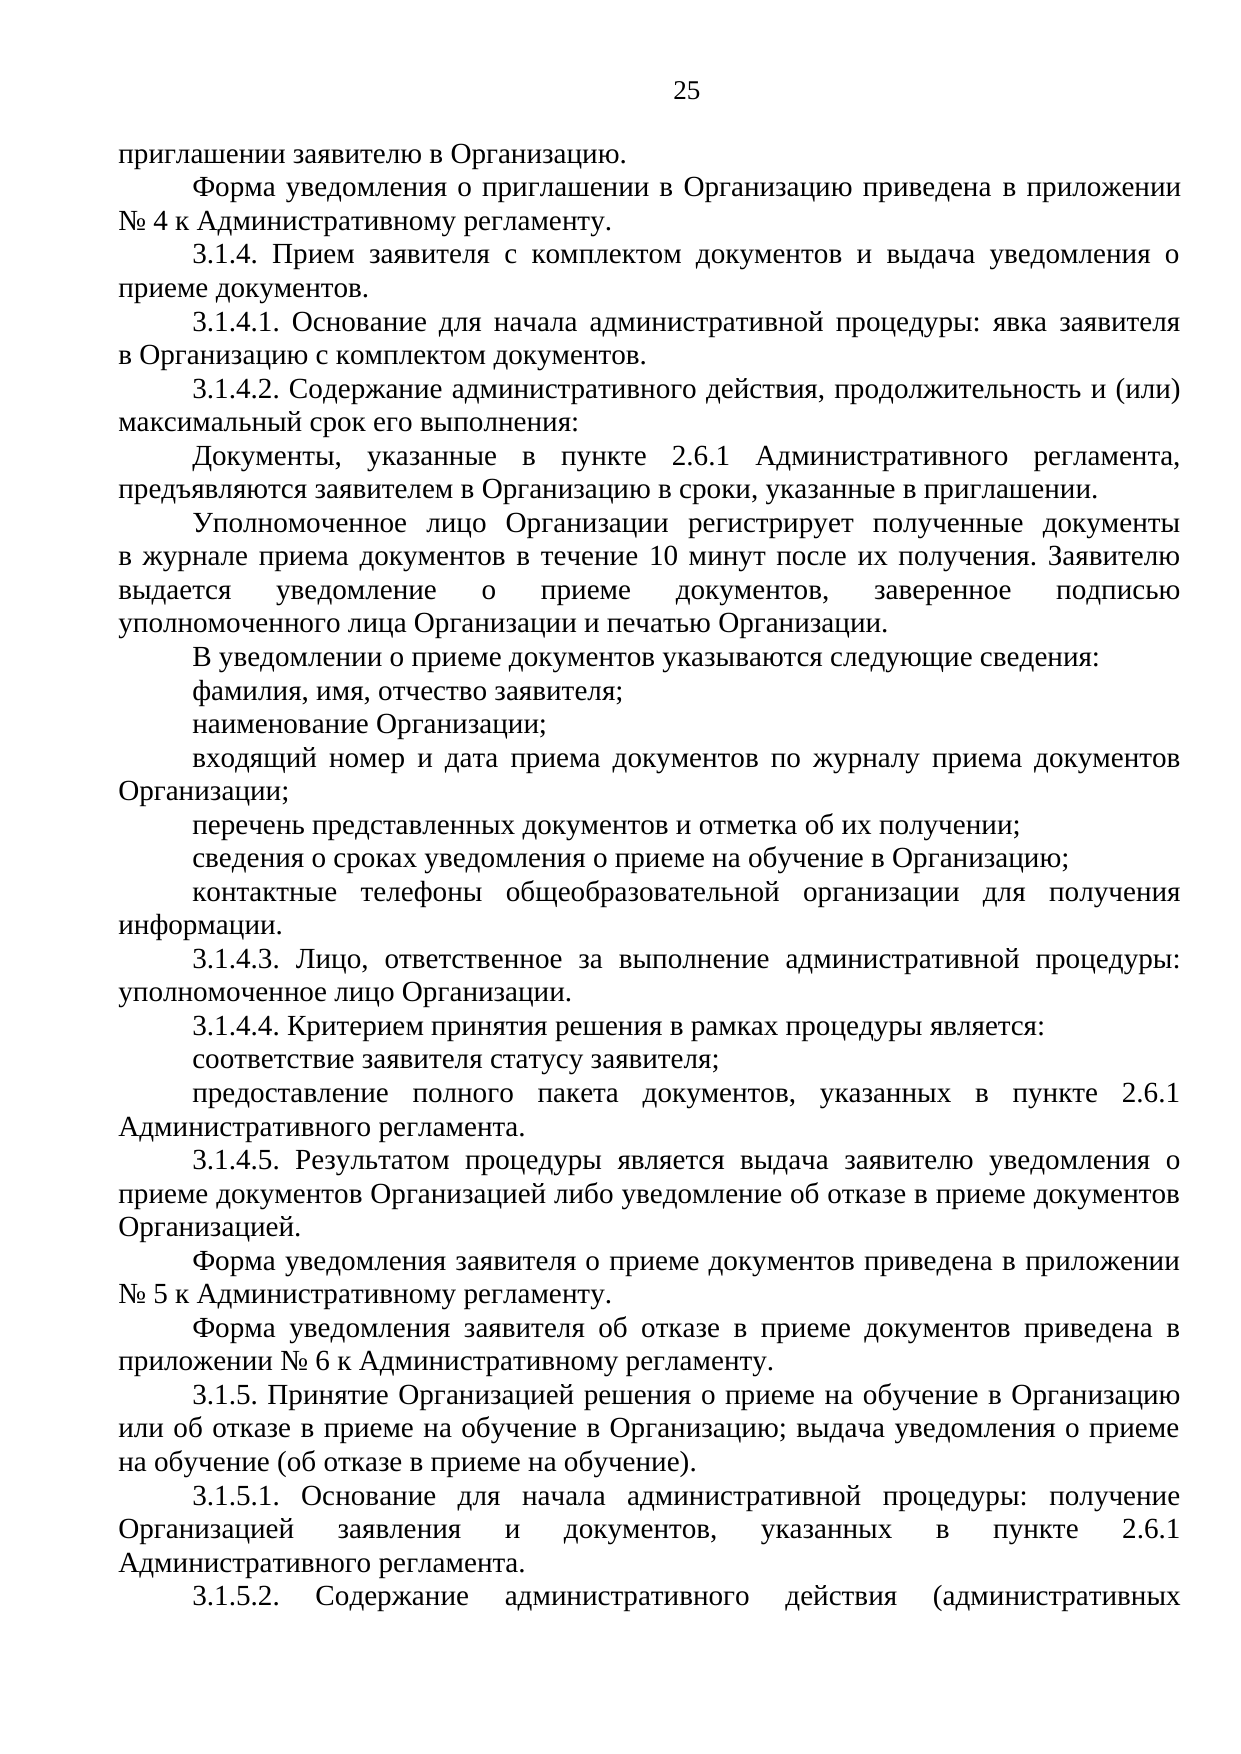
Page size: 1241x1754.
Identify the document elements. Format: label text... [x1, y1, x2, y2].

list 3.1.5.1. Основание для начала административной процедуры: получение Организацией заявления и документов, указанных в пункте 2.6.1 Административного регламента. [118, 1478, 1181, 1578]
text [118, 1578, 1181, 1612]
text В уведомлении о приеме документов указываются следующие сведения: [118, 639, 1181, 673]
text соответствие заявителя статусу заявителя; [118, 1042, 1181, 1075]
text фамилия, имя, отчество заявителя; [118, 673, 1181, 706]
text 3.1.5. Принятие Организацией решения о приеме на обучение в Организацию или об отказе в приеме на обучение в Организацию; выдача уведомления о приеме на обучение (об отказе в приеме на обучение). [118, 1377, 1181, 1478]
text 3.1.4.1. Основание для начала административной процедуры: явка заявителя в Организацию с комплектом документов. [118, 304, 1181, 371]
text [118, 136, 1181, 169]
text контактные телефоны общеобразовательной организации для получения информации. [118, 874, 1181, 941]
text 3.1.4.5. Результатом процедуры является выдача заявителю уведомления о приеме документов Организацией либо уведомление об отказе в приеме документов Организацией. [118, 1142, 1181, 1243]
text Форма уведомления о приглашении в Организацию приведена в приложении № 4 к Административному регламенту. [118, 169, 1181, 237]
text 3.1.4. Прием заявителя с комплектом документов и выдача уведомления о приеме документов. [118, 237, 1181, 304]
text Уполномоченное лицо Организации регистрирует полученные документы в журнале приема документов в течение 10 минут после их получения. Заявителю выдается уведомление о приеме документов, заверенное подписью уполномоченного лица Организации и печатью Организации. [118, 505, 1181, 639]
text наименование Организации; [118, 706, 1181, 740]
text сведения о сроках уведомления о приеме на обучение в Организацию; [118, 840, 1181, 874]
text Документы, указанные в пункте 2.6.1 Административного регламента, предъявляются заявителем в Организацию в сроки, указанные в приглашении. [118, 438, 1181, 505]
text входящий номер и дата приема документов по журналу приема документов Организации; [118, 740, 1181, 807]
text 3.1.4.2. Содержание административного действия, продолжительность и (или) максимальный срок его выполнения: [118, 371, 1181, 438]
text Форма уведомления заявителя об отказе в приеме документов приведена в приложении № 6 к Административному регламенту. [118, 1310, 1181, 1377]
text предоставление полного пакета документов, указанных в пункте 2.6.1 Административного регламента. [118, 1075, 1181, 1142]
text 3.1.4.3. Лицо, ответственное за выполнение административной процедуры: уполномоченное лицо Организации. [118, 941, 1181, 1008]
text Форма уведомления заявителя о приеме документов приведена в приложении № 5 к Административному регламенту. [118, 1243, 1181, 1310]
text перечень представленных документов и отметка об их получении; [118, 807, 1181, 840]
text 3.1.4.4. Критерием принятия решения в рамках процедуры является: [118, 1008, 1181, 1042]
